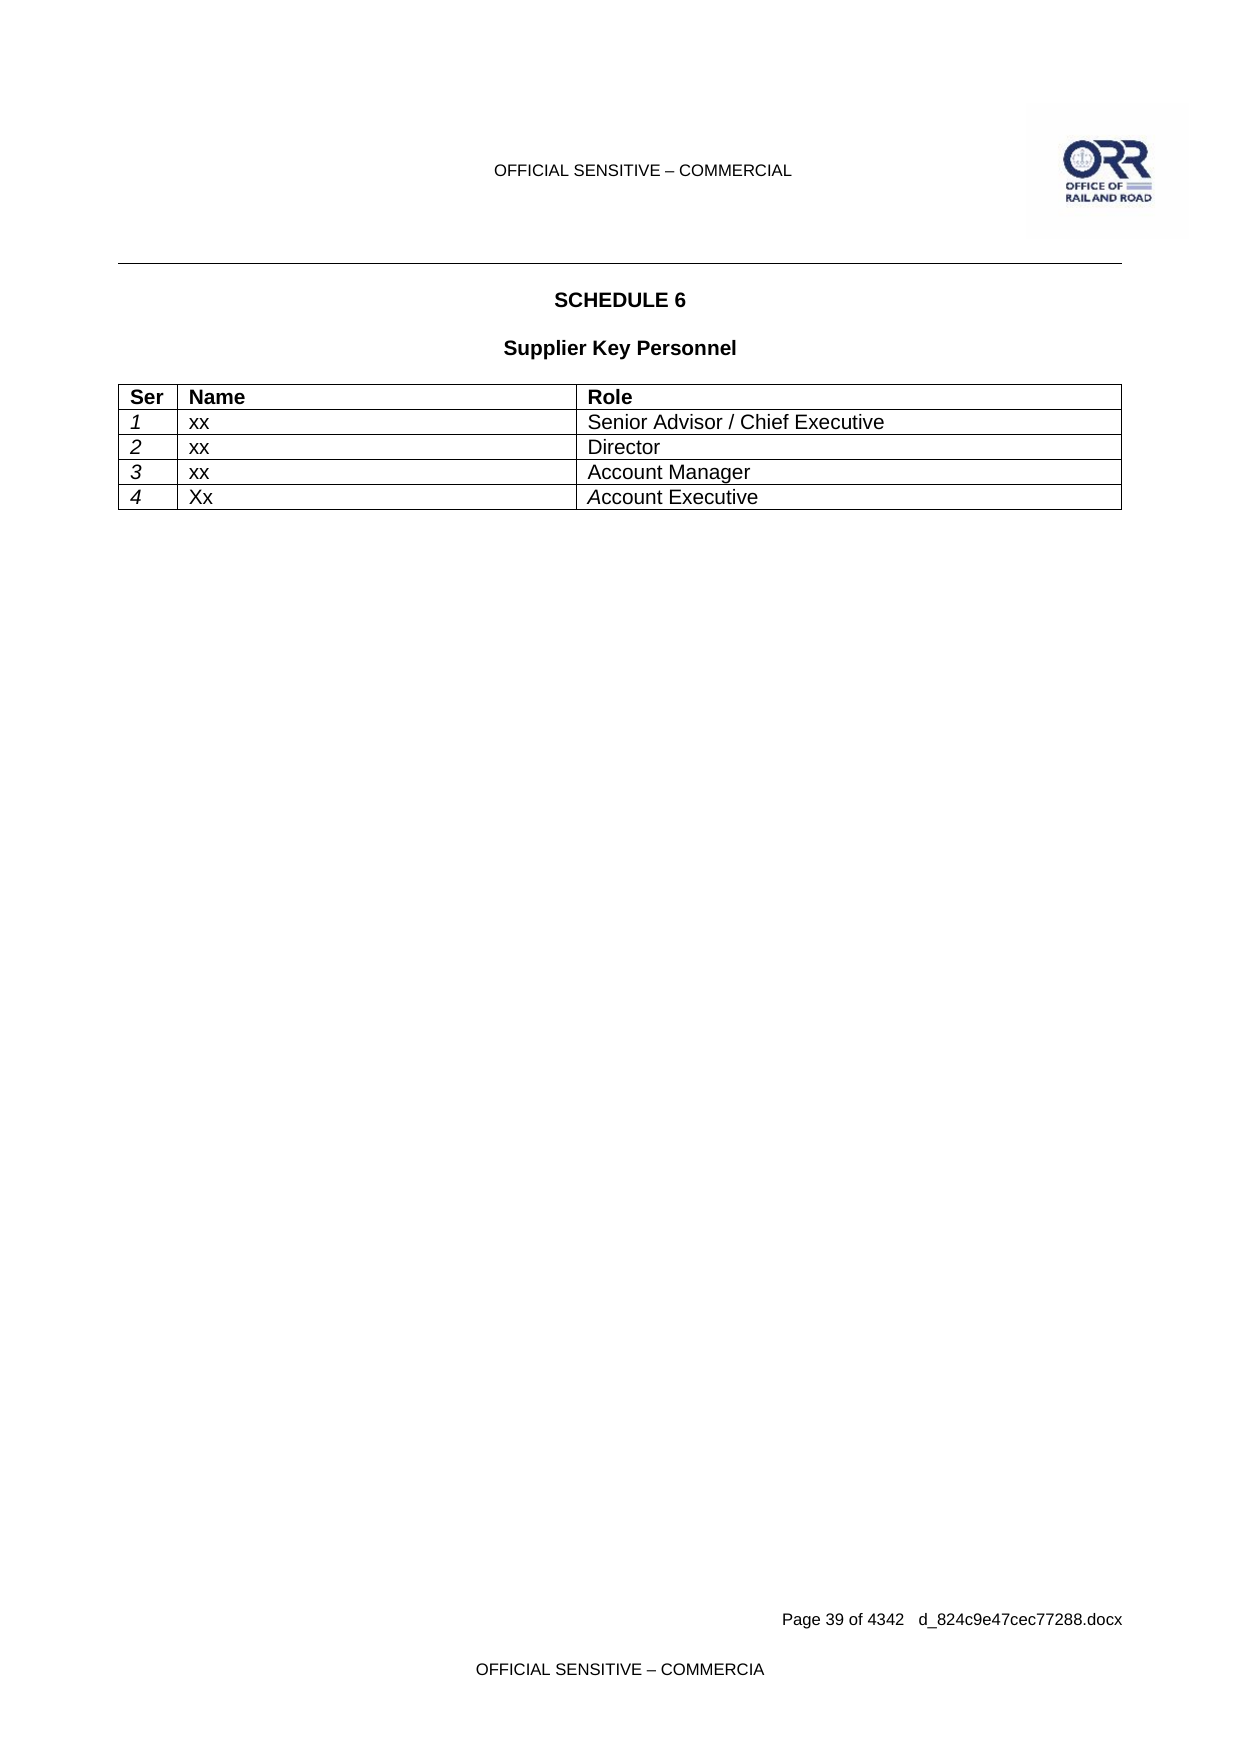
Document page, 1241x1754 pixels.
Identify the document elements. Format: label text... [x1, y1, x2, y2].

table_header Name [178, 385, 576, 409]
table_cell Director [577, 435, 1121, 459]
text SCHEDULE 6 [118, 288, 1122, 312]
picture [1026, 103, 1189, 239]
table_cell 1 [119, 410, 177, 434]
table_cell 2 [119, 435, 177, 459]
table_header Ser [119, 385, 177, 409]
table_header Role [577, 385, 1121, 409]
table_cell 3 [119, 460, 177, 484]
table_cell Xx [178, 485, 576, 509]
table_cell xx [178, 460, 576, 484]
table_cell 4 [119, 485, 177, 509]
text Supplier Key Personnel [118, 336, 1122, 360]
table_cell Senior Advisor / Chief Executive [577, 410, 1121, 434]
table_cell Account Manager [577, 460, 1121, 484]
table_cell xx [178, 435, 576, 459]
table_cell xx [178, 410, 576, 434]
table_cell Account Executive [577, 485, 1121, 509]
